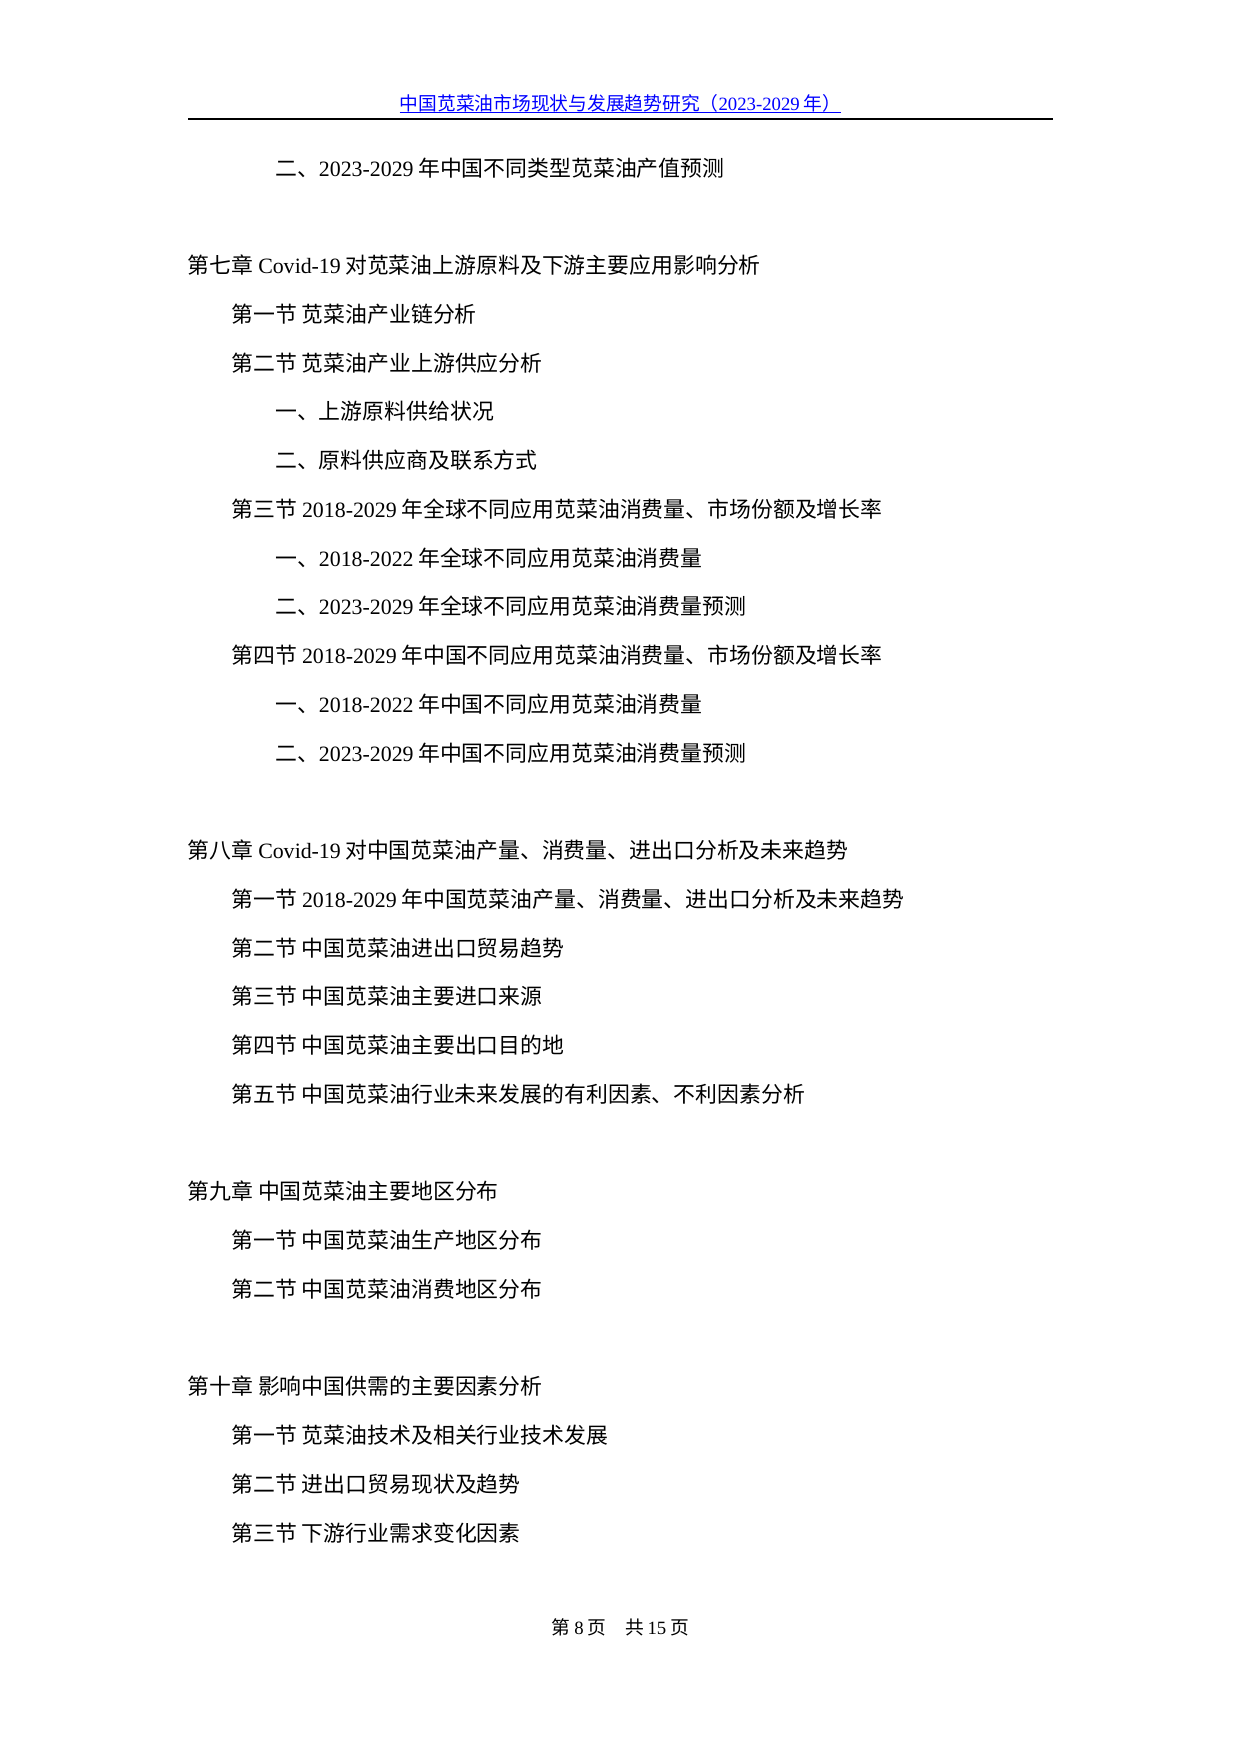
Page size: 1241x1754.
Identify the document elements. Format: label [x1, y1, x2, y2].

text [187, 150, 1053, 1548]
